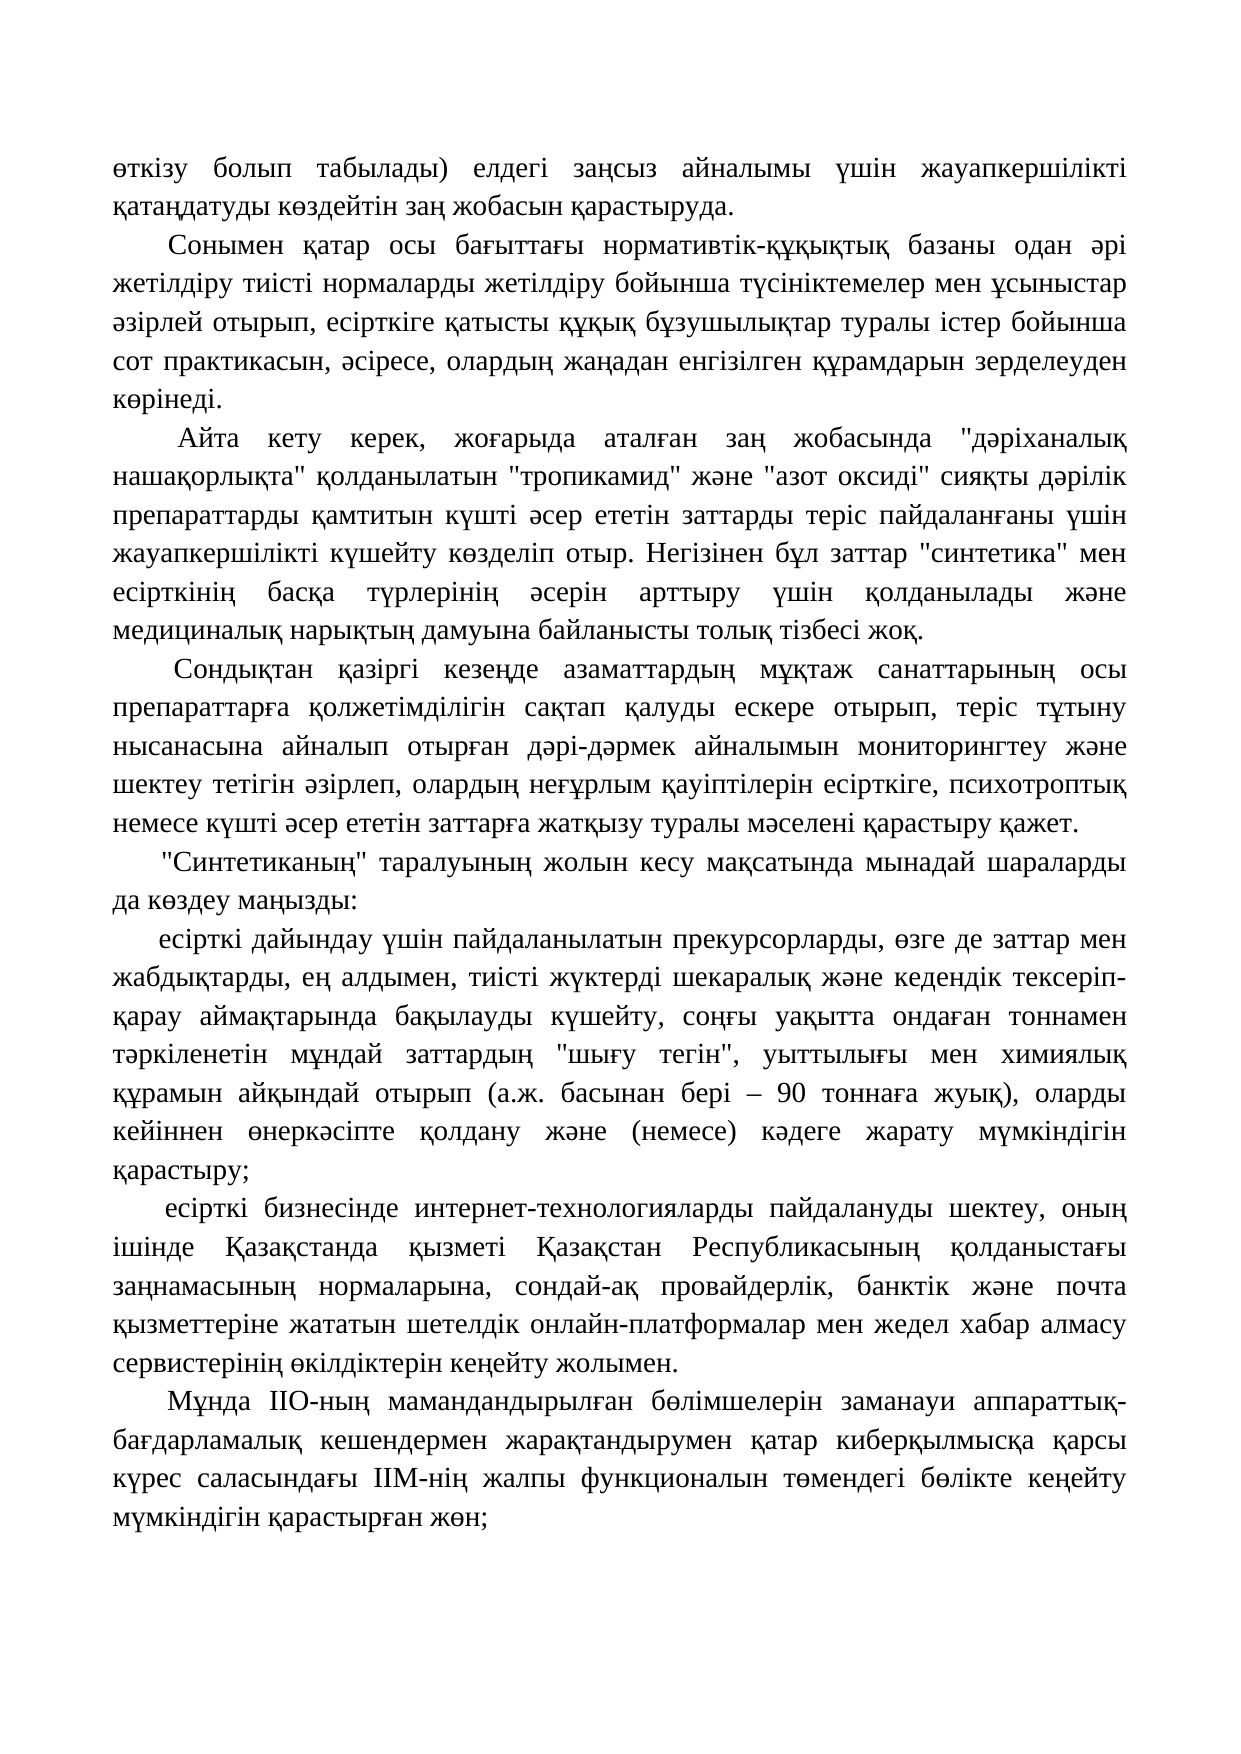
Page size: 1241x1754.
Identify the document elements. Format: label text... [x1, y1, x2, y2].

text Сонымен қатар осы бағыттағы нормативтік-құқықтық базаны одан әрі жетілдіру тиісті нормаларды жетілдіру бойынша түсініктемелер мен ұсыныстар әзірлей отырып, есірткіге қатысты құқық бұзушылықтар туралы істер бойынша сот практикасын, әсіресе, олардың жаңадан енгізілген құрамдарын зерделеуден көрінеді. [112, 227, 1128, 415]
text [112, 150, 1128, 222]
text есірткі дайындау үшін пайдаланылатын прекурсорларды, өзге де заттар мен жабдықтарды, ең алдымен, тиісті жүктерді шекаралық және кедендік тексеріп-қарау аймақтарында бақылауды күшейту, соңғы уақытта ондаған тоннамен тәркіленетін мұндай заттардың "шығу тегін", уыттылығы мен химиялық құрамын айқындай отырып (а.ж. басынан бері – 90 тоннаға жуық), оларды кейіннен өнеркәсіпте қолдану және (немесе) кәдеге жарату мүмкіндігін қарастыру; [112, 921, 1128, 1186]
text "Синтетиканың" таралуының жолын кесу мақсатында мынадай шараларды да көздеу маңызды: [112, 844, 1128, 916]
text Сондықтан қазіргі кезеңде азаматтардың мұқтаж санаттарының осы препараттарға қолжетімділігін сақтап қалуды ескере отырып, теріс тұтыну нысанасына айналып отырған дәрі-дәрмек айналымын мониторингтеу және шектеу тетігін әзірлеп, олардың неғұрлым қауіптілерін есірткіге, психотроптық немесе күшті әсер ететін заттарға жатқызу туралы мәселені қарастыру қажет. [112, 651, 1128, 839]
text Мұнда ІІО-ның мамандандырылған бөлімшелерін заманауи аппараттық-бағдарламалық кешендермен жарақтандырумен қатар киберқылмысқа қарсы күрес саласындағы ІІМ-нің жалпы функционалын төмендегі бөлікте кеңейту мүмкіндігін қарастырған жөн; [112, 1383, 1128, 1532]
text есірткі бизнесінде интернет-технологияларды пайдалануды шектеу, оның ішінде Қазақстанда қызметі Қазақстан Республикасының қолданыстағы заңнамасының нормаларына, сондай-ақ провайдерлік, банктік және почта қызметтеріне жататын шетелдік онлайн-платформалар мен жедел хабар алмасу сервистерінің өкілдіктерін кеңейту жолымен. [112, 1191, 1128, 1378]
text Айта кету керек, жоғарыда аталған заң жобасында "дәріханалық нашақорлықта" қолданылатын "тропикамид" және "азот оксиді" сияқты дәрілік препараттарды қамтитын күшті әсер ететін заттарды теріс пайдаланғаны үшін жауапкершілікті күшейту көзделіп отыр. Негізінен бұл заттар "синтетика" мен есірткінің басқа түрлерінің әсерін арттыру үшін қолданылады және медициналық нарықтың дамуына байланысты толық тізбесі жоқ. [112, 420, 1128, 646]
